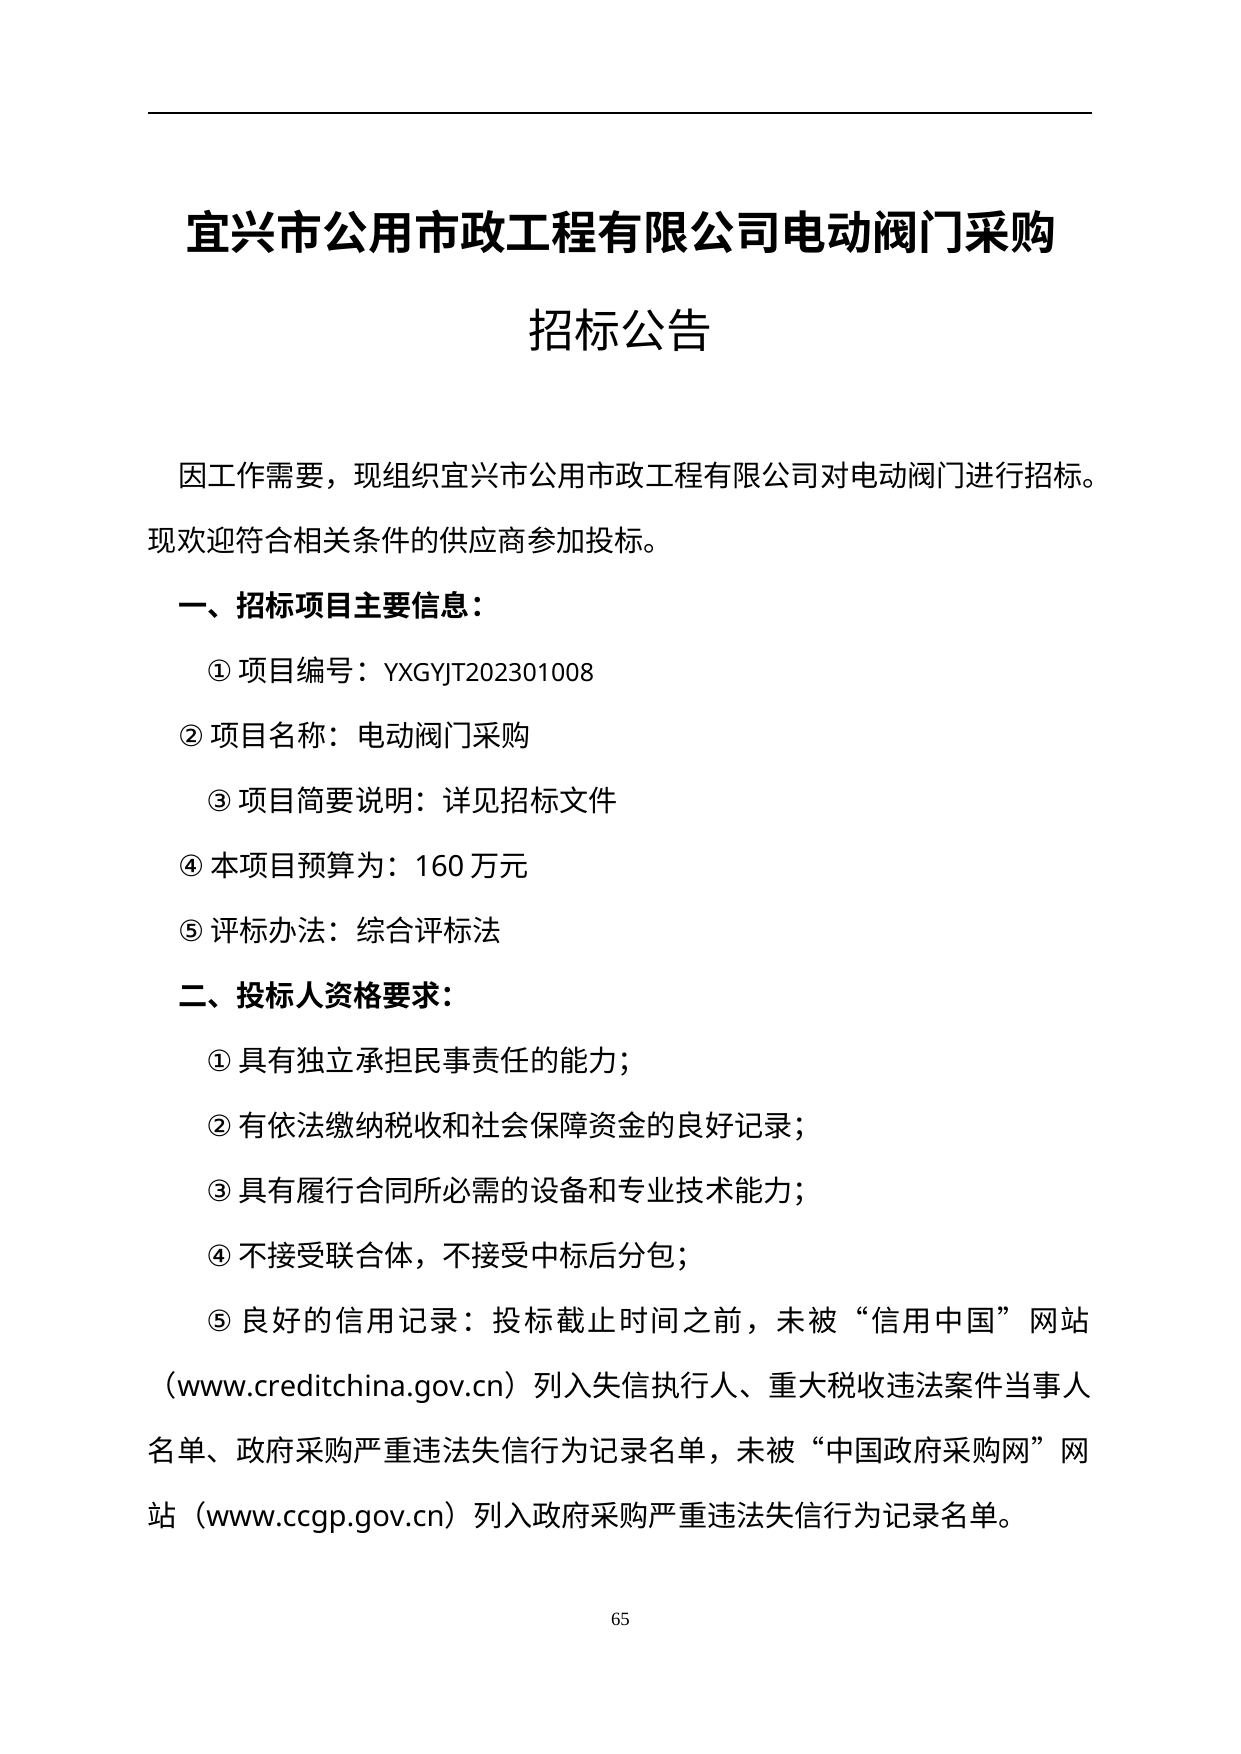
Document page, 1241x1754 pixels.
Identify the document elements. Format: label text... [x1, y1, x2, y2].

text ⑤良好的信用记录：投标截止时间之前，未被“信用中国”网站（www.creditchina.gov.cn）列入失信执行人、重大税收违法案件当事人名单、政府采购严重违法失信行为记录名单，未被“中国政府采购网”网站（www.ccgp.gov.cn）列入政府采购严重违法失信行为记录名单。 [148, 1286, 1092, 1546]
text ⑤评标办法：综合评标法 [148, 896, 1092, 961]
text ①项目编号：YXGYJT202301008 [148, 636, 1092, 701]
text 因工作需要，现组织宜兴市公用市政工程有限公司对电动阀门进行招标。现欢迎符合相关条件的供应商参加投标。 [148, 441, 1092, 571]
text 宜兴市公用市政工程有限公司电动阀门采购 [148, 181, 1092, 278]
text ①具有独立承担民事责任的能力； [148, 1026, 1092, 1091]
text 招标公告 [148, 278, 1092, 376]
text ②项目名称：电动阀门采购 [148, 701, 1092, 766]
text ③具有履行合同所必需的设备和专业技术能力； [148, 1156, 1092, 1221]
text ②有依法缴纳税收和社会保障资金的良好记录； [148, 1091, 1092, 1156]
text ④本项目预算为：160万元 [148, 831, 1092, 896]
text 二、投标人资格要求： [148, 961, 1092, 1026]
text ③项目简要说明：详见招标文件 [148, 766, 1092, 831]
text 一、招标项目主要信息： [148, 571, 1092, 636]
text ④不接受联合体，不接受中标后分包； [148, 1221, 1092, 1286]
